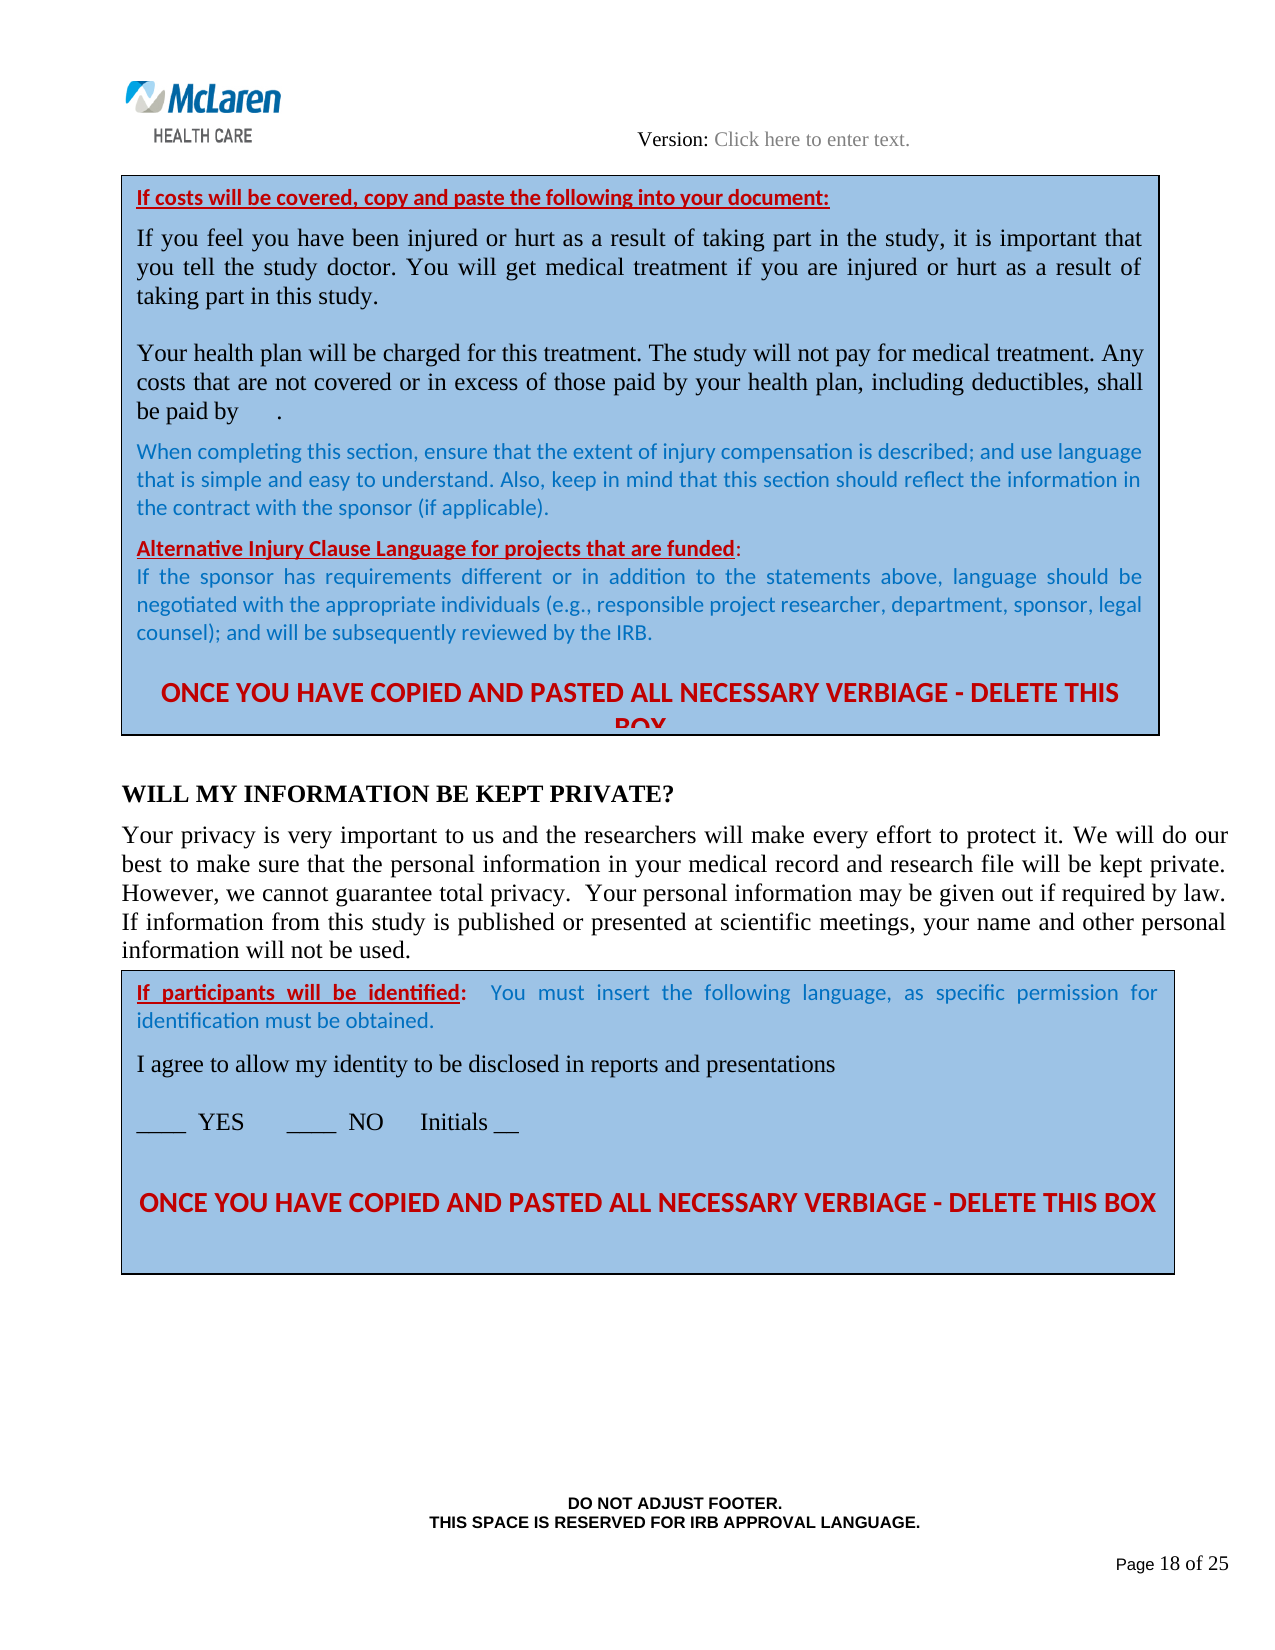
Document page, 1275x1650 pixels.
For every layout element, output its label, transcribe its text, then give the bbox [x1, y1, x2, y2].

text Your privacy is very important to us and the researchers will make every effort to protect it. We will do our best to make sure that the personal information in your medical record and research file will be kept private. However, we cannot guarantee total privacy. Your personal information may be given out if required by law. If information from this study is published or presented at scientific meetings, your name and other personal information will not be used. [121, 821, 1228, 964]
picture [121, 75, 284, 147]
text WILL MY INFORMATION BE KEPT PRIVATE? [121, 779, 1228, 808]
